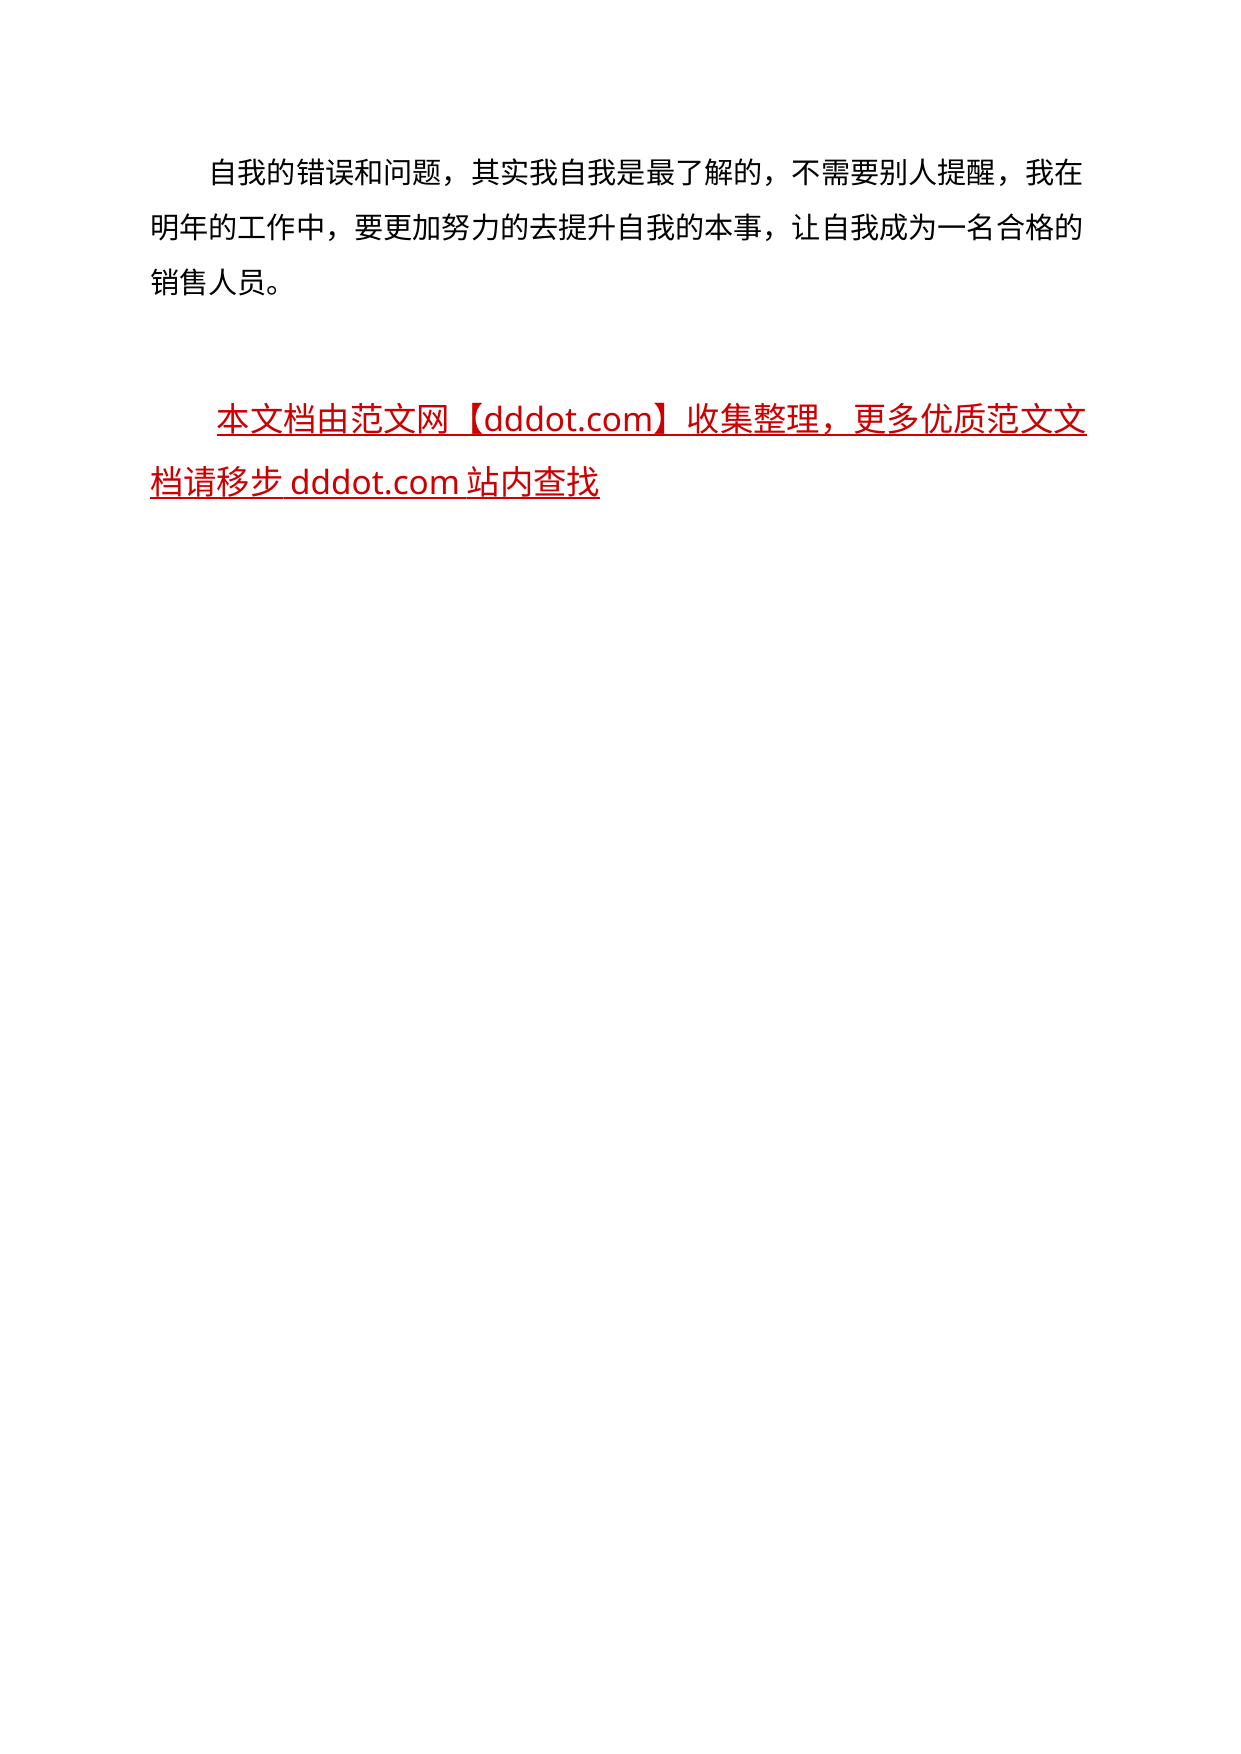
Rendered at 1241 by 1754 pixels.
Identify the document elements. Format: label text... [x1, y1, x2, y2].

text 自我的错误和问题，其实我自我是最了解的，不需要别人提醒，我在明年的工作中，要更加努力的去提升自我的本事，让自我成为一名合格的销售人员。 [150, 150, 1090, 302]
text 本文档由范文网【dddot.com】收集整理，更多优质范文文档请移步dddot.com站内查找 [150, 393, 1090, 504]
